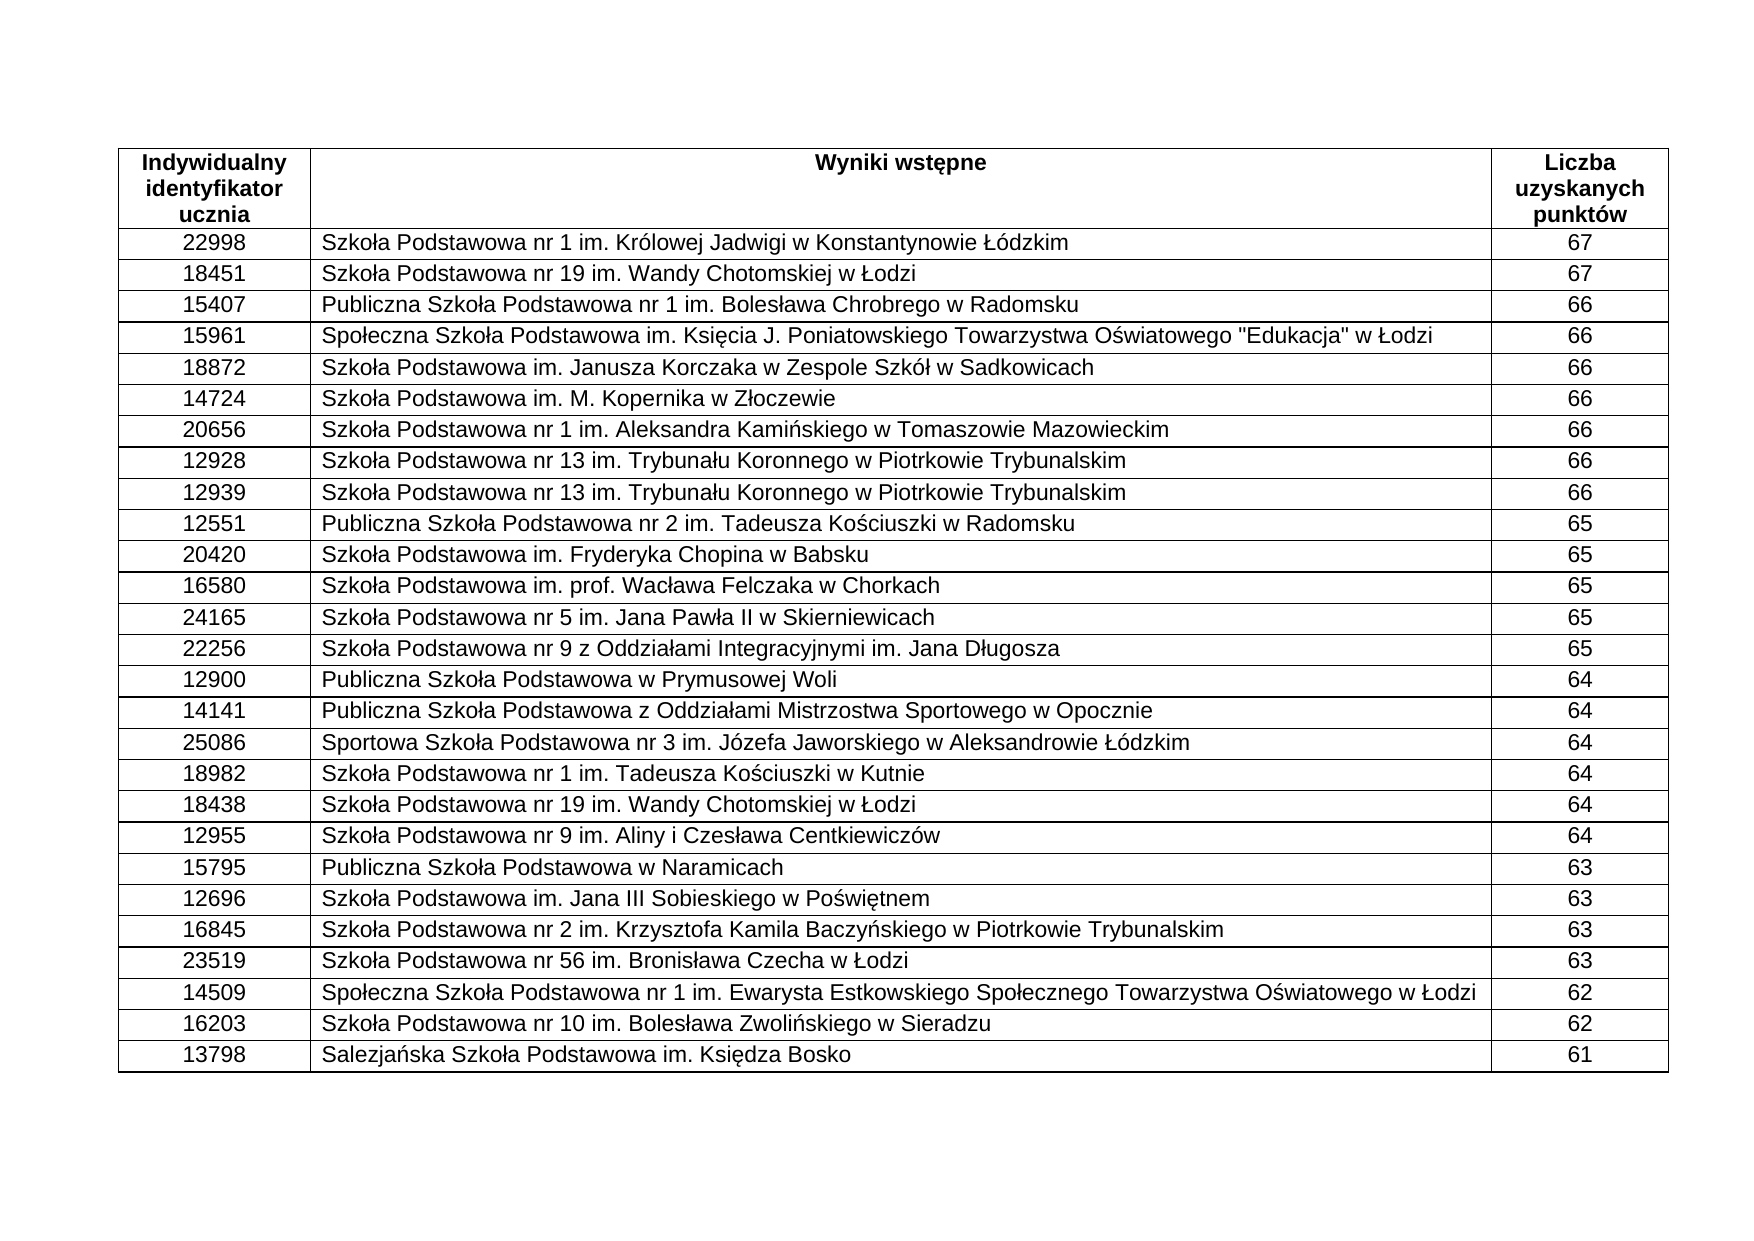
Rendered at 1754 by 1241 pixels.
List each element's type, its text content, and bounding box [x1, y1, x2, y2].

table_cell Szkoła Podstawowa nr 1 im. Aleksandra Kamińskiego w Tomaszowie Mazowieckim [311, 416, 1491, 446]
table_cell Szkoła Podstawowa im. prof. Wacława Felczaka w Chorkach [311, 573, 1491, 603]
table_cell 24165 [119, 604, 310, 634]
table_cell Społeczna Szkoła Podstawowa nr 1 im. Ewarysta Estkowskiego Społecznego Towarzystwa Oświatowego w Łodzi [311, 979, 1491, 1009]
table_cell Publiczna Szkoła Podstawowa z Oddziałami Mistrzostwa Sportowego w Opocznie [311, 698, 1491, 728]
table_cell 15407 [119, 291, 310, 321]
table_cell 20420 [119, 541, 310, 571]
table_cell 14724 [119, 385, 310, 415]
table_cell 67 [1492, 260, 1668, 290]
table_cell Szkoła Podstawowa nr 1 im. Tadeusza Kościuszki w Kutnie [311, 760, 1491, 790]
table_cell Szkoła Podstawowa nr 13 im. Trybunału Koronnego w Piotrkowie Trybunalskim [311, 448, 1491, 478]
table_cell 23519 [119, 948, 310, 978]
table_cell 12900 [119, 666, 310, 696]
table_cell Szkoła Podstawowa nr 9 z Oddziałami Integracyjnymi im. Jana Długosza [311, 635, 1491, 665]
table_cell 64 [1492, 729, 1668, 759]
table_cell 66 [1492, 323, 1668, 353]
table_cell 62 [1492, 1010, 1668, 1040]
table_cell Szkoła Podstawowa nr 5 im. Jana Pawła II w Skierniewicach [311, 604, 1491, 634]
table_cell 16845 [119, 916, 310, 946]
table_cell 66 [1492, 291, 1668, 321]
table_header Indywidualny identyfikator ucznia [119, 149, 310, 228]
table_cell 13798 [119, 1041, 310, 1071]
table_cell Szkoła Podstawowa nr 9 im. Aliny i Czesława Centkiewiczów [311, 823, 1491, 853]
table_cell 66 [1492, 448, 1668, 478]
table_cell 66 [1492, 385, 1668, 415]
table_cell 67 [1492, 229, 1668, 259]
table_cell 14141 [119, 698, 310, 728]
table_cell 18982 [119, 760, 310, 790]
table_cell 22998 [119, 229, 310, 259]
table_cell 63 [1492, 948, 1668, 978]
table_cell Szkoła Podstawowa im. Jana III Sobieskiego w Poświętnem [311, 885, 1491, 915]
table_cell 62 [1492, 979, 1668, 1009]
table_cell Salezjańska Szkoła Podstawowa im. Księdza Bosko [311, 1041, 1491, 1071]
table_cell 12551 [119, 510, 310, 540]
table_cell 18872 [119, 354, 310, 384]
table_cell 61 [1492, 1041, 1668, 1071]
table_cell Szkoła Podstawowa nr 19 im. Wandy Chotomskiej w Łodzi [311, 260, 1491, 290]
table_cell 12928 [119, 448, 310, 478]
table_cell 65 [1492, 510, 1668, 540]
table_cell Szkoła Podstawowa im. M. Kopernika w Złoczewie [311, 385, 1491, 415]
table_cell Szkoła Podstawowa nr 19 im. Wandy Chotomskiej w Łodzi [311, 791, 1491, 821]
table_cell 14509 [119, 979, 310, 1009]
table_cell Szkoła Podstawowa im. Fryderyka Chopina w Babsku [311, 541, 1491, 571]
table_header Liczba uzyskanych punktów [1492, 149, 1668, 228]
table_cell Szkoła Podstawowa nr 13 im. Trybunału Koronnego w Piotrkowie Trybunalskim [311, 479, 1491, 509]
table_cell 18451 [119, 260, 310, 290]
table_cell 64 [1492, 791, 1668, 821]
table_cell 64 [1492, 823, 1668, 853]
table_cell Szkoła Podstawowa im. Janusza Korczaka w Zespole Szkół w Sadkowicach [311, 354, 1491, 384]
table_cell 18438 [119, 791, 310, 821]
table_cell Sportowa Szkoła Podstawowa nr 3 im. Józefa Jaworskiego w Aleksandrowie Łódzkim [311, 729, 1491, 759]
table_cell 15961 [119, 323, 310, 353]
table_cell 65 [1492, 635, 1668, 665]
table_cell Publiczna Szkoła Podstawowa w Prymusowej Woli [311, 666, 1491, 696]
table_cell 16580 [119, 573, 310, 603]
table_header Wyniki wstępne [311, 149, 1491, 228]
table_cell 63 [1492, 854, 1668, 884]
table_cell 66 [1492, 416, 1668, 446]
table_cell 16203 [119, 1010, 310, 1040]
table_cell 64 [1492, 666, 1668, 696]
table_cell Szkoła Podstawowa nr 10 im. Bolesława Zwolińskiego w Sieradzu [311, 1010, 1491, 1040]
table_cell Publiczna Szkoła Podstawowa nr 1 im. Bolesława Chrobrego w Radomsku [311, 291, 1491, 321]
table_cell Szkoła Podstawowa nr 2 im. Krzysztofa Kamila Baczyńskiego w Piotrkowie Trybunalskim [311, 916, 1491, 946]
table_cell 65 [1492, 604, 1668, 634]
table_cell 63 [1492, 885, 1668, 915]
table_cell 15795 [119, 854, 310, 884]
table_cell 25086 [119, 729, 310, 759]
table_cell 22256 [119, 635, 310, 665]
table_cell Społeczna Szkoła Podstawowa im. Księcia J. Poniatowskiego Towarzystwa Oświatowego "Edukacja" w Łodzi [311, 323, 1491, 353]
table_cell Szkoła Podstawowa nr 1 im. Królowej Jadwigi w Konstantynowie Łódzkim [311, 229, 1491, 259]
table_cell Publiczna Szkoła Podstawowa nr 2 im. Tadeusza Kościuszki w Radomsku [311, 510, 1491, 540]
table_cell 64 [1492, 760, 1668, 790]
table_cell 66 [1492, 354, 1668, 384]
table_cell 65 [1492, 541, 1668, 571]
table_cell 63 [1492, 916, 1668, 946]
table_cell 20656 [119, 416, 310, 446]
table_cell Publiczna Szkoła Podstawowa w Naramicach [311, 854, 1491, 884]
table_cell 65 [1492, 573, 1668, 603]
table_cell Szkoła Podstawowa nr 56 im. Bronisława Czecha w Łodzi [311, 948, 1491, 978]
table_cell 12939 [119, 479, 310, 509]
table_cell 12955 [119, 823, 310, 853]
table_cell 64 [1492, 698, 1668, 728]
table_cell 12696 [119, 885, 310, 915]
table_cell 66 [1492, 479, 1668, 509]
